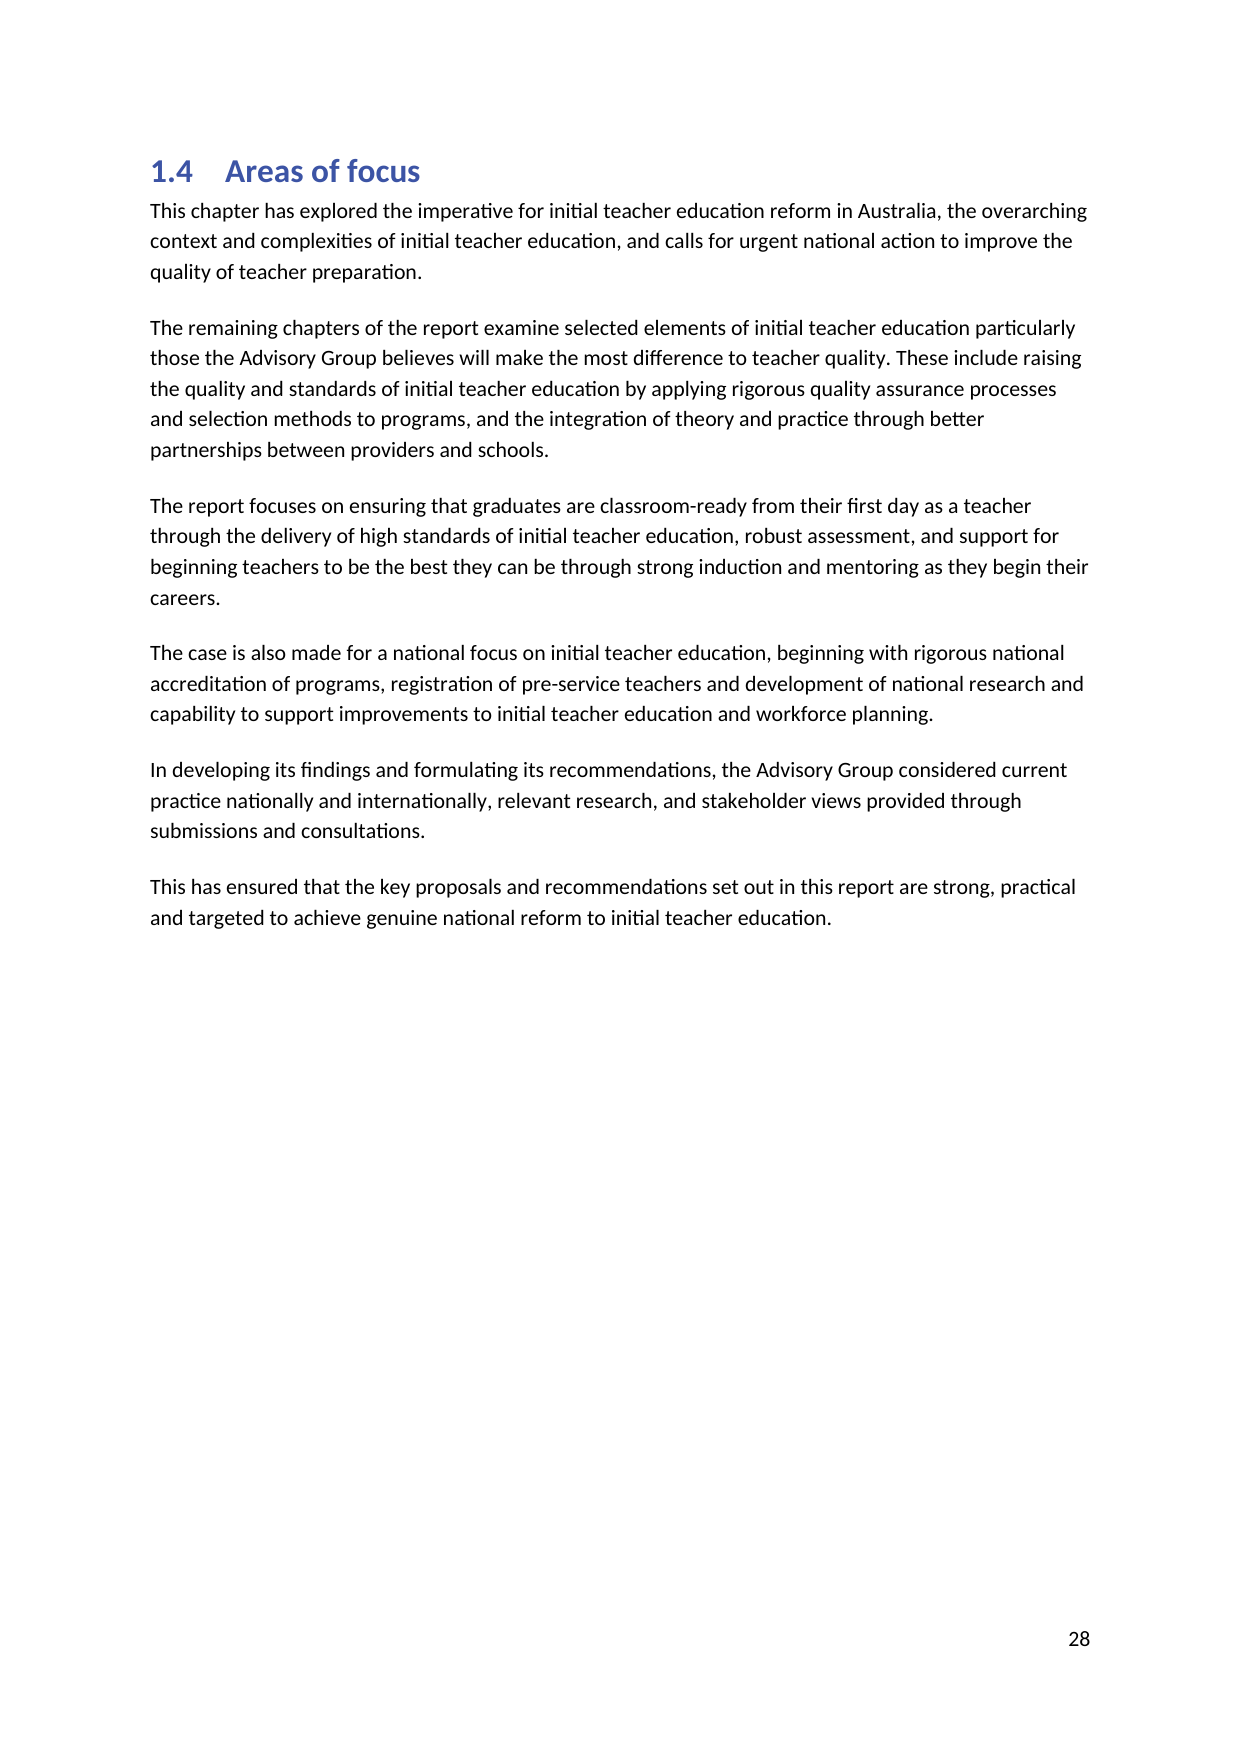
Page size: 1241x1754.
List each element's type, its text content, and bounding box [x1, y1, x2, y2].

text The report focuses on ensuring that graduates are classroom-ready from their first day as a teacher through the delivery of high standards of initial teacher education, robust assessment, and support for beginning teachers to be the best they can be through strong induction and mentoring as they begin their careers. [150, 492, 1090, 610]
text The remaining chapters of the report examine selected elements of initial teacher education particularly those the Advisory Group believes will make the most difference to teacher quality. These include raising the quality and standards of initial teacher education by applying rigorous quality assurance processes and selection methods to programs, and the integration of theory and practice through better partnerships between providers and schools. [150, 314, 1090, 463]
text This has ensured that the key proposals and recommendations set out in this report are strong, practical and targeted to achieve genuine national reform to initial teacher education. [150, 873, 1090, 930]
subtitle 1.4 Areas of focus [150, 150, 1090, 191]
text In developing its findings and formulating its recommendations, the Advisory Group considered current practice nationally and internationally, relevant research, and stakeholder views provided through submissions and consultations. [150, 756, 1090, 844]
text The case is also made for a national focus on initial teacher education, beginning with rigorous national accreditation of programs, registration of pre-service teachers and development of national research and capability to support improvements to initial teacher education and workforce planning. [150, 639, 1090, 727]
text This chapter has explored the imperative for initial teacher education reform in Australia, the overarching context and complexities of initial teacher education, and calls for urgent national action to improve the quality of teacher preparation. [150, 197, 1090, 285]
